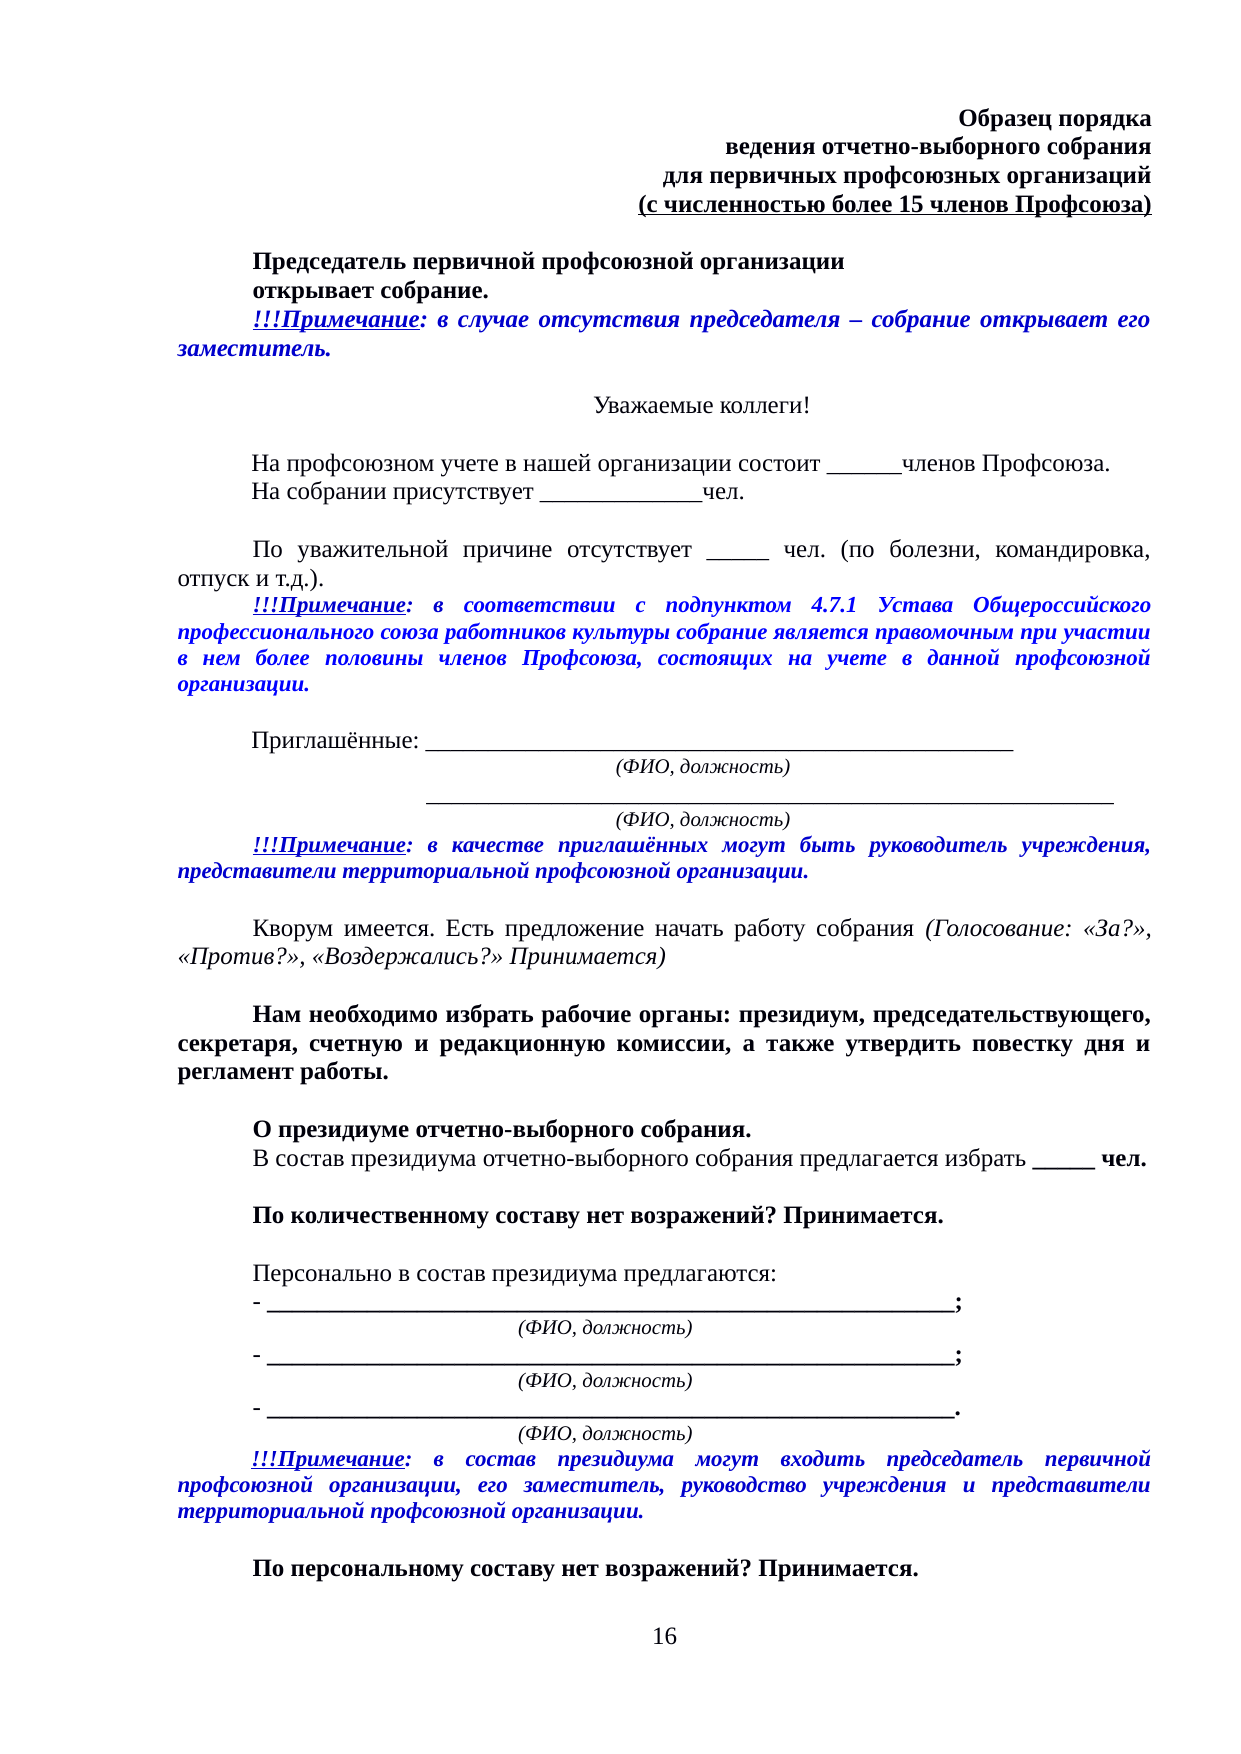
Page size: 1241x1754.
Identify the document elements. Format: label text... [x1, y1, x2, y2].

text О президиуме отчетно-выборного собрания. [177, 1114, 1152, 1143]
text (ФИО, должность) [177, 1421, 1152, 1445]
text В состав президиума отчетно-выборного собрания предлагается избрать _____ чел. [177, 1143, 1152, 1171]
text - _______________________________________________________; [177, 1339, 1152, 1368]
text Уважаемые коллеги! [177, 390, 1152, 419]
text По количественному составу нет возражений? Принимается. [177, 1200, 1152, 1229]
text !!!Примечание: в соответствии с подпунктом 4.7.1 Устава Общероссийского профессионального союза работников культуры собрание является правомочным при участии в нем более половины членов Профсоюза, состоящих на учете в данной профсоюзной организации. [177, 591, 1152, 697]
text Кворум имеется. Есть предложение начать работу собрания (Голосование: «За?», «Против?», «Воздержались?» Принимается) [177, 913, 1152, 970]
text По персональному составу нет возражений? Принимается. [177, 1553, 1152, 1581]
text (ФИО, должность) [177, 807, 1152, 831]
text Нам необходимо избрать рабочие органы: президиум, председательствующего, секретаря, счетную и редакционную комиссии, а также утвердить повестку дня и регламент работы. [177, 999, 1152, 1085]
text На собрании присутствует _____________чел. [177, 476, 1152, 505]
text Образец порядка [177, 103, 1152, 131]
text Персонально в состав президиума предлагаются: [177, 1258, 1152, 1286]
text для первичных профсоюзных организаций [177, 160, 1152, 189]
text (ФИО, должность) [177, 1368, 1152, 1392]
text Председатель первичной профсоюзной организации [177, 246, 1152, 275]
text По уважительной причине отсутствует _____ чел. (по болезни, командировка, отпуск и т.д.). [177, 534, 1152, 591]
text (с численностью более 15 членов Профсоюза) [177, 189, 1152, 218]
text (ФИО, должность) [177, 1315, 1152, 1339]
text На профсоюзном учете в нашей организации состоит ______членов Профсоюза. [177, 448, 1152, 476]
text ведения отчетно-выборного собрания [177, 131, 1152, 160]
text (ФИО, должность) [177, 754, 1152, 778]
text !!!Примечание: в качестве приглашённых могут быть руководитель учреждения, представители территориальной профсоюзной организации. [177, 831, 1152, 884]
text Приглашённые: _______________________________________________ [177, 726, 1152, 754]
text - _______________________________________________________; [177, 1286, 1152, 1315]
text _______________________________________________________ [177, 778, 1152, 807]
text !!!Примечание: в состав президиума могут входить председатель первичной профсоюзной организации, его заместитель, руководство учреждения и представители территориальной профсоюзной организации. [177, 1445, 1152, 1524]
text !!!Примечание: в случае отсутствия председателя – собрание открывает его заместитель. [177, 304, 1152, 361]
text - _______________________________________________________. [177, 1392, 1152, 1421]
text открывает собрание. [177, 275, 1152, 304]
